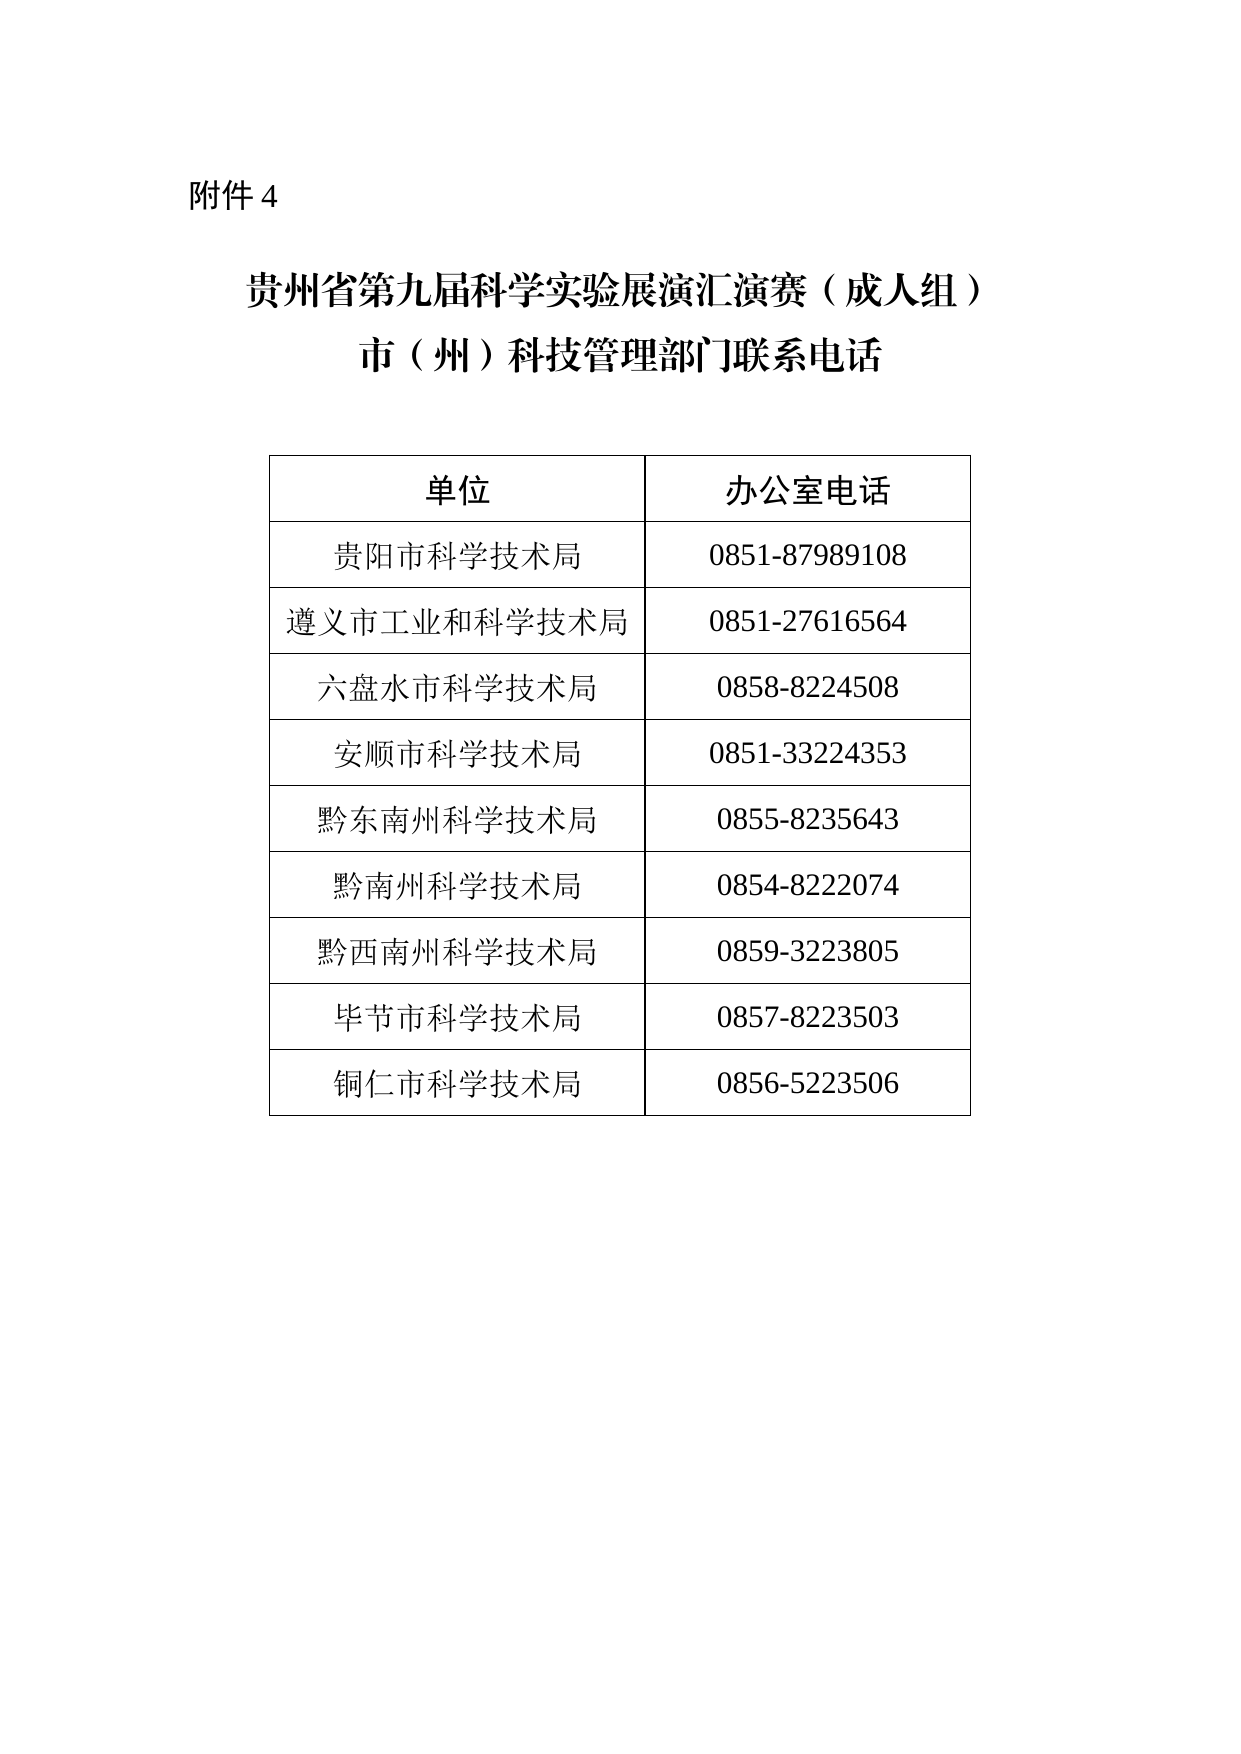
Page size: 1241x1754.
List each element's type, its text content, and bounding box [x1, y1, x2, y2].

table_cell 安顺市科学技术局 [270, 720, 644, 785]
text 附件4 [187, 162, 1053, 227]
table_cell 0851-27616564 [646, 588, 970, 653]
table_cell 0859-3223805 [646, 918, 970, 983]
table_cell 0851-87989108 [646, 522, 970, 587]
table_cell 六盘水市科学技术局 [270, 654, 644, 719]
table_cell 0851-33224353 [646, 720, 970, 785]
table_cell 铜仁市科学技术局 [270, 1050, 644, 1115]
table_cell 0854-8222074 [646, 852, 970, 917]
table_cell 0856-5223506 [646, 1050, 970, 1115]
table_header 办公室电话 [646, 456, 970, 521]
table_cell 黔西南州科学技术局 [270, 918, 644, 983]
text 贵州省第九届科学实验展演汇演赛（成人组） [187, 259, 1053, 324]
text 市（州）科技管理部门联系电话 [187, 324, 1053, 389]
table_cell 黔东南州科学技术局 [270, 786, 644, 851]
table_cell 0855-8235643 [646, 786, 970, 851]
table_header 单位 [270, 456, 644, 521]
table_cell 0857-8223503 [646, 984, 970, 1049]
table_cell 0858-8224508 [646, 654, 970, 719]
table_cell 贵阳市科学技术局 [270, 522, 644, 587]
table_cell 毕节市科学技术局 [270, 984, 644, 1049]
table_cell 黔南州科学技术局 [270, 852, 644, 917]
table_cell 遵义市工业和科学技术局 [270, 588, 644, 653]
